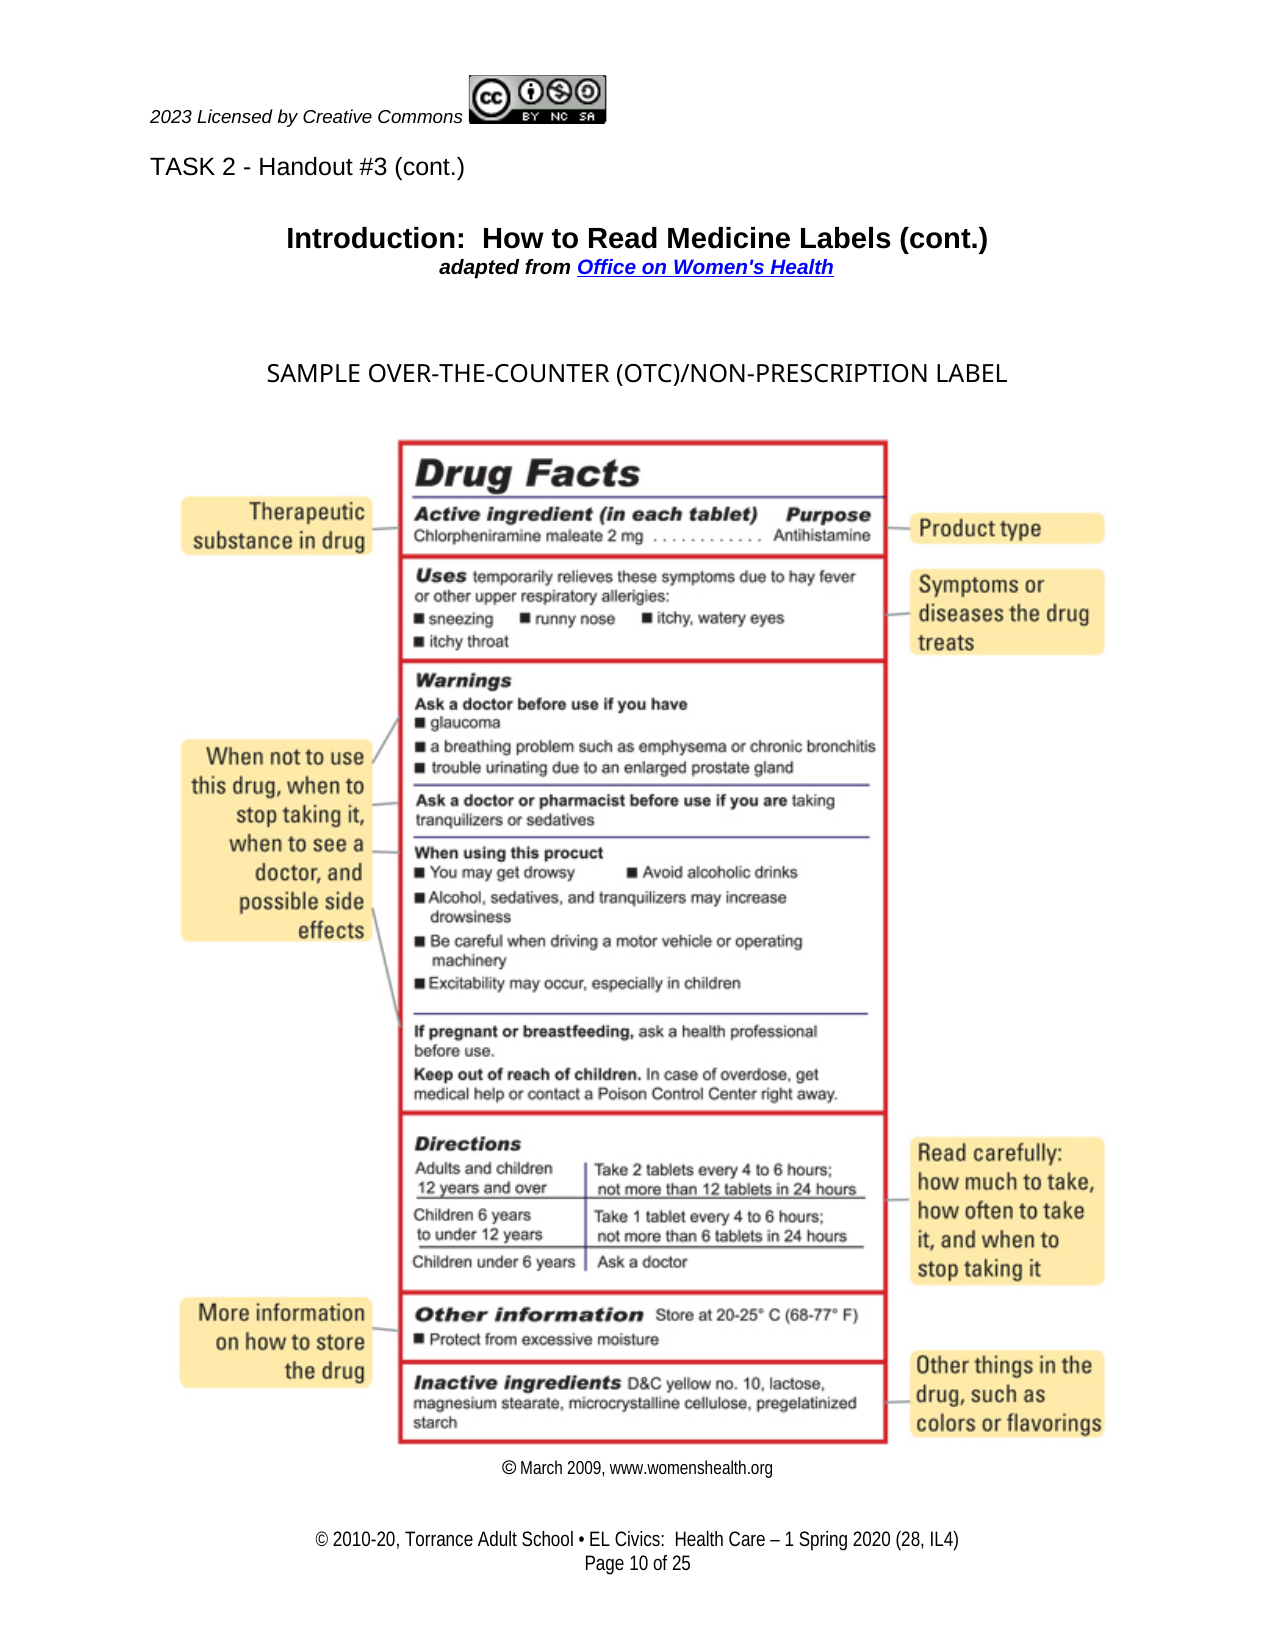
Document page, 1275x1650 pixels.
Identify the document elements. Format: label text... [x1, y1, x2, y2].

subtitle Introduction: How to Read Medicine Labels (cont.) adapted from Office on Women's Health [150, 222, 1125, 279]
text SAMPLE OVER-THE-COUNTER (OTC)/NON-PRESCRIPTION LABEL [150, 355, 1125, 389]
picture [168, 432, 1107, 1457]
picture [468, 75, 607, 124]
text TASK 2 - Handout #3 (cont.) [150, 152, 1125, 180]
text March 2009, www.womenshealth.org [150, 1457, 1125, 1478]
